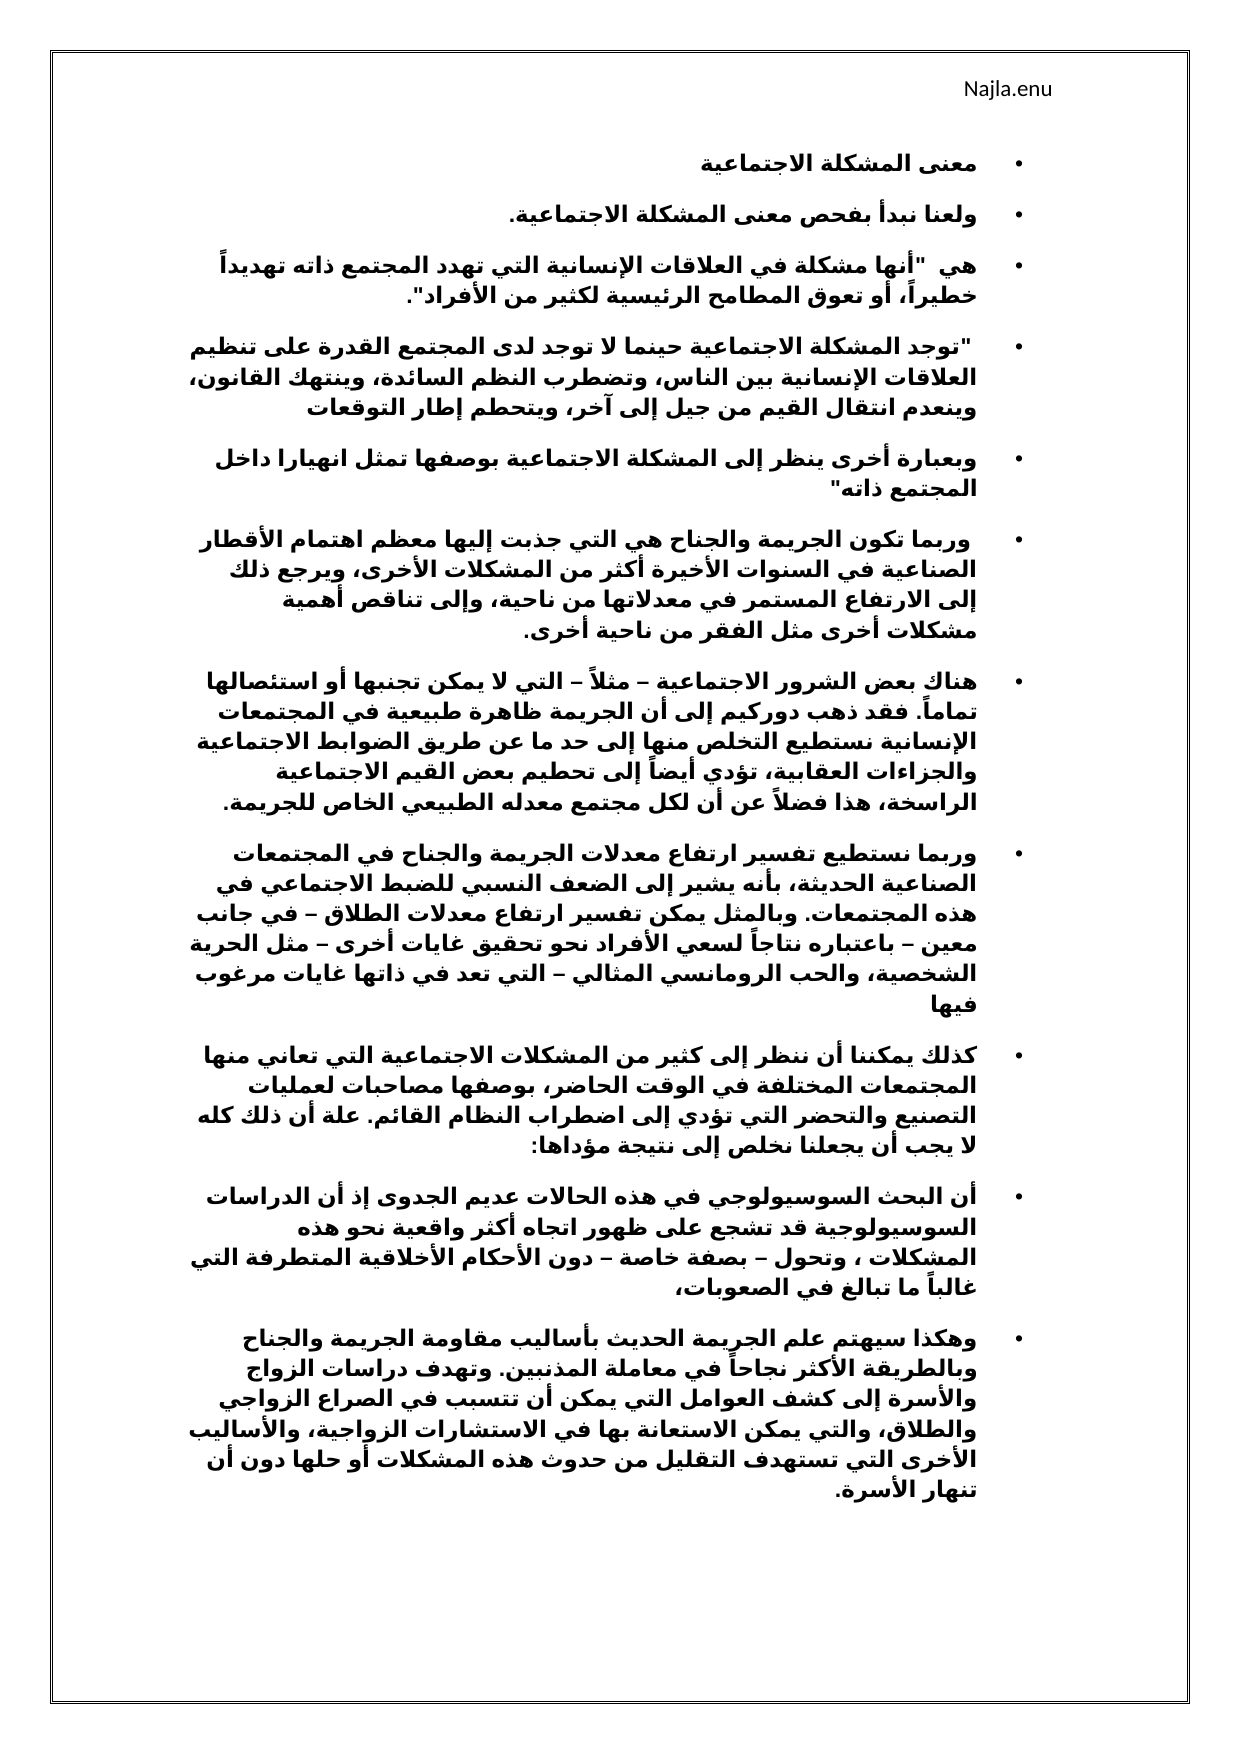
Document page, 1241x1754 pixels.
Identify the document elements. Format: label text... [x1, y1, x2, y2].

list هناك بعض الشرور الاجتماعية – مثلاً – التي لا يمكن تجنبها أو استئصالها تماماً. فقد ذهب دوركيم إلى أن الجريمة ظاهرة طبيعية في المجتمعات الإنسانية نستطيع التخلص منها إلى حد ما عن طريق الضوابط الاجتماعية والجزاءات العقابية، تؤدي أيضاً إلى تحطيم بعض القيم الاجتماعية الراسخة، هذا فضلاً عن أن لكل مجتمع معدله الطبيعي الخاص للجريمة. [187, 668, 1015, 815]
list ولعنا نبدأ بفحص معنى المشكلة الاجتماعية. [187, 201, 1015, 227]
list هي "أنها مشكلة في العلاقات الإنسانية التي تهدد المجتمع ذاته تهديداً خطيراً، أو تعوق المطامح الرئيسية لكثير من الأفراد". [187, 252, 1015, 309]
list وبعبارة أخرى ينظر إلى المشكلة الاجتماعية بوصفها تمثل انهيارا داخل المجتمع ذاته" [187, 445, 1015, 501]
list وهكذا سيهتم علم الجريمة الحديث بأساليب مقاومة الجريمة والجناح وبالطريقة الأكثر نجاحاً في معاملة المذنبين. وتهدف دراسات الزواج والأسرة إلى كشف العوامل التي يمكن أن تتسبب في الصراع الزواجي والطلاق، والتي يمكن الاستعانة بها في الاستشارات الزواجية، والأساليب الأخرى التي تستهدف التقليل من حدوث هذه المشكلات أو حلها دون أن تنهار الأسرة. [187, 1325, 1015, 1502]
list وربما نستطيع تفسير ارتفاع معدلات الجريمة والجناح في المجتمعات الصناعية الحديثة، بأنه يشير إلى الضعف النسبي للضبط الاجتماعي في هذه المجتمعات. وبالمثل يمكن تفسير ارتفاع معدلات الطلاق – في جانب معين – باعتباره نتاجاً لسعي الأفراد نحو تحقيق غايات أخرى – مثل الحرية الشخصية، والحب الرومانسي المثالي – التي تعد في ذاتها غايات مرغوب فيها [187, 839, 1015, 1017]
list وربما تكون الجريمة والجناح هي التي جذبت إليها معظم اهتمام الأقطار الصناعية في السنوات الأخيرة أكثر من المشكلات الأخرى، ويرجع ذلك إلى الارتفاع المستمر في معدلاتها من ناحية، وإلى تناقص أهمية مشكلات أخرى مثل الفقر من ناحية أخرى. [187, 526, 1015, 643]
list كذلك يمكننا أن ننظر إلى كثير من المشكلات الاجتماعية التي تعاني منها المجتمعات المختلفة في الوقت الحاضر، بوصفها مصاحبات لعمليات التصنيع والتحضر التي تؤدي إلى اضطراب النظام القائم. علة أن ذلك كله لا يجب أن يجعلنا نخلص إلى نتيجة مؤداها: [187, 1042, 1015, 1159]
list أن البحث السوسيولوجي في هذه الحالات عديم الجدوى إذ أن الدراسات السوسيولوجية قد تشجع على ظهور اتجاه أكثر واقعية نحو هذه المشكلات ، وتحول – بصفة خاصة – دون الأحكام الأخلاقية المتطرفة التي غالباً ما تبالغ في الصعوبات، [187, 1183, 1015, 1300]
list معنى المشكلة الاجتماعية [187, 150, 1015, 176]
list "توجد المشكلة الاجتماعية حينما لا توجد لدى المجتمع القدرة على تنظيم العلاقات الإنسانية بين الناس، وتضطرب النظم السائدة، وينتهك القانون، وينعدم انتقال القيم من جيل إلى آخر، ويتحطم إطار التوقعات [187, 333, 1015, 420]
